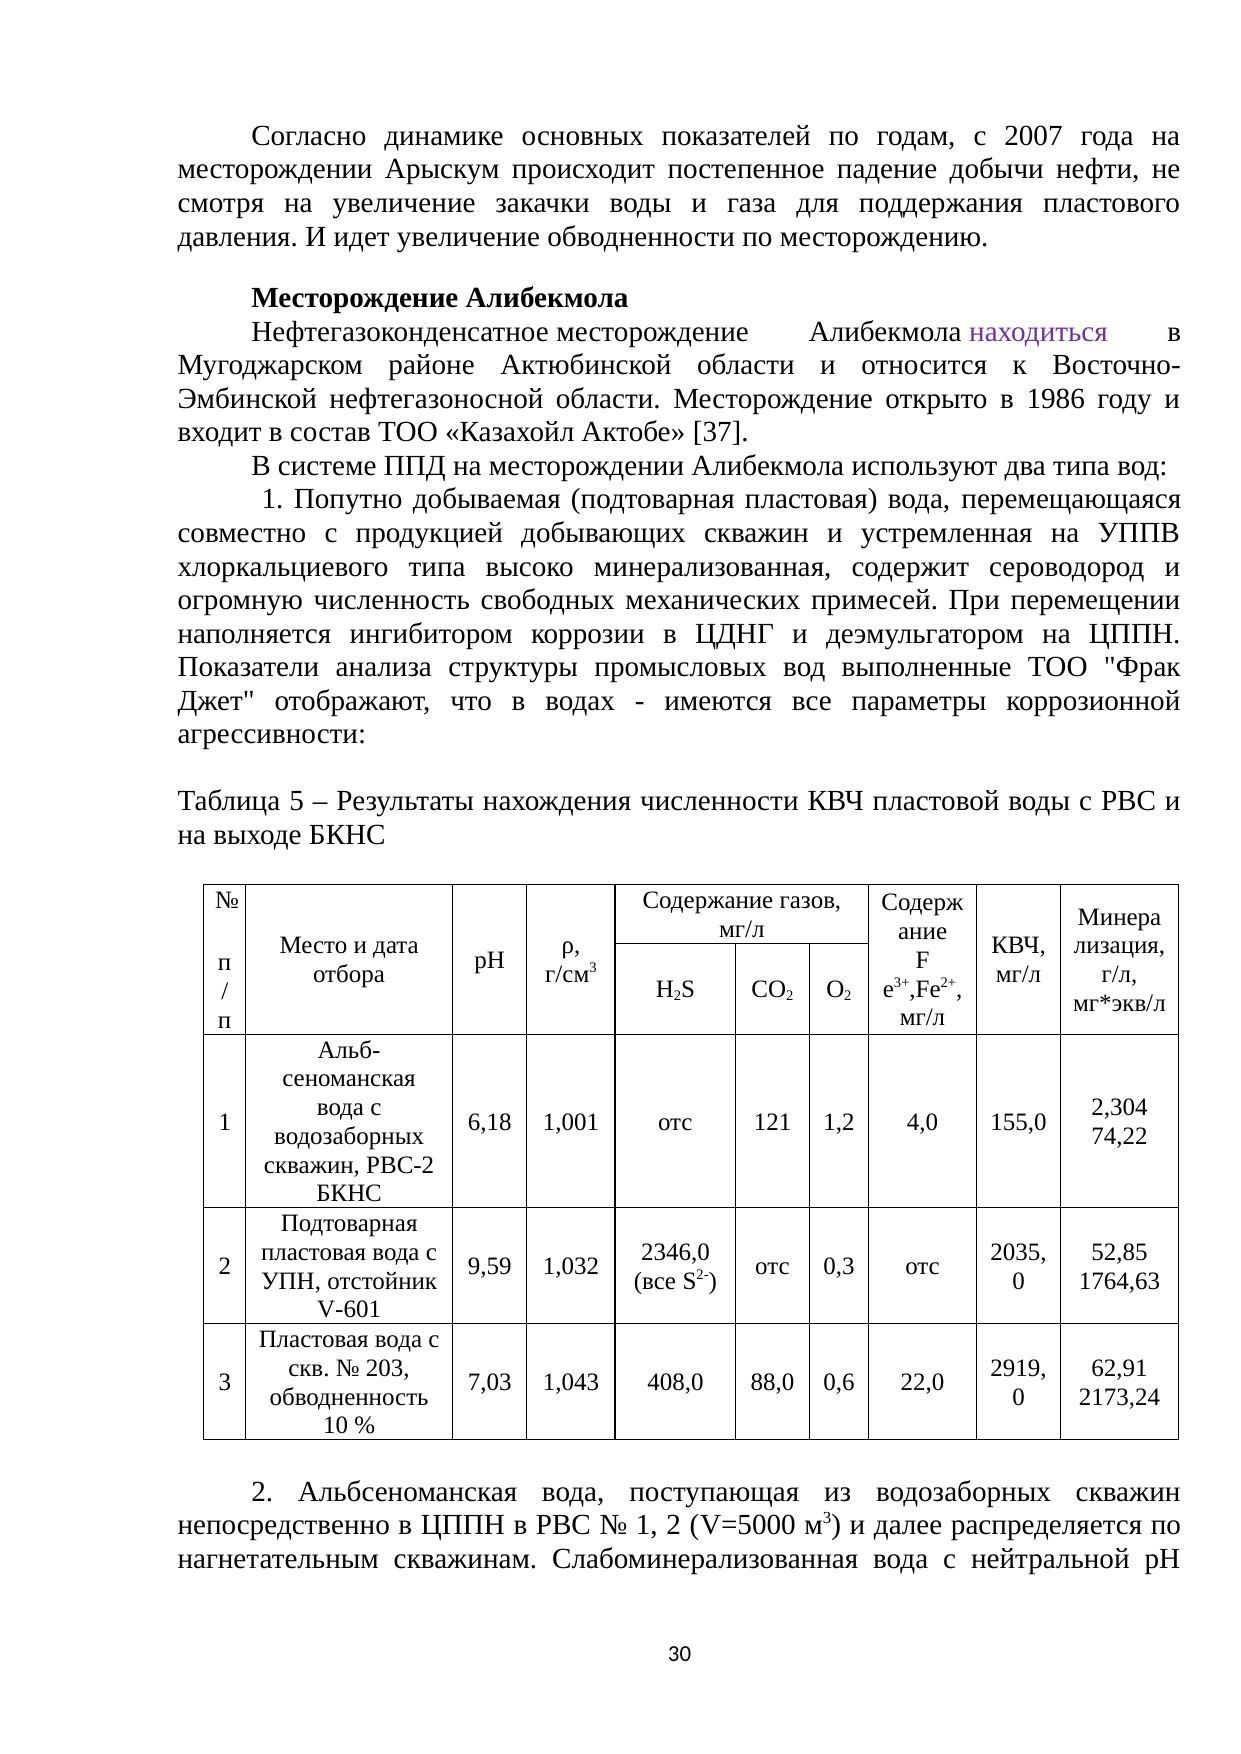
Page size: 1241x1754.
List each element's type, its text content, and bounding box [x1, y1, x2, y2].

table_cell Альб-сеноманская вода с водозаборных скважин, РВС-2 БКНС [246, 1035, 452, 1207]
table_cell 1,001 [527, 1035, 614, 1207]
table_cell Подтоварная пластовая вода с УПН, отстойник V-601 [246, 1208, 452, 1323]
table_header рН [453, 885, 526, 1034]
text Месторождение Алибекмола [177, 280, 1181, 314]
text В системе ППД на месторождении Алибекмола используют два типа вод: [177, 448, 1181, 482]
table_cell 1,2 [810, 1035, 868, 1207]
table_header Минерализация, г/л, мг*экв/л [1061, 885, 1178, 1034]
table_cell отс [736, 1208, 809, 1323]
table_cell 1 [204, 1035, 245, 1207]
table_cell Пластовая вода с скв. № 203, обводненность 10 % [246, 1324, 452, 1439]
table_cell 2035,0 [977, 1208, 1060, 1323]
text 1. Попутно добываемая (подтоварная пластовая) вода, перемещающаяся совместно с продукцией добывающих скважин и устремленная на УППВ хлоркальциевого типа высоко минерализованная, содержит сероводород и огромную численность свободных механических примесей. При перемещении наполняется ингибитором коррозии в ЦДНГ и деэмульгатором на ЦППН. Показатели анализа структуры промысловых вод выполненные ТОО "Фрак Джет" отображают, что в водах - имеются все параметры коррозионной агрессивности: [177, 482, 1181, 750]
table_cell 0,3 [810, 1208, 868, 1323]
table_header Содержание газов, мг/л [616, 885, 868, 943]
table_cell 62,91 2173,24 [1061, 1324, 1178, 1439]
table_cell 0,6 [810, 1324, 868, 1439]
table_cell 7,03 [453, 1324, 526, 1439]
table_cell 52,85 1764,63 [1061, 1208, 1178, 1323]
table_cell H2S [616, 944, 735, 1034]
table_cell 155,0 [977, 1035, 1060, 1207]
table_cell 1,043 [527, 1324, 614, 1439]
table_cell 3 [204, 1324, 245, 1439]
table_header КВЧ, мг/л [977, 885, 1060, 1034]
table_cell 2919,0 [977, 1324, 1060, 1439]
table_cell 9,59 [453, 1208, 526, 1323]
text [177, 1474, 1181, 1574]
table_cell 22,0 [869, 1324, 976, 1439]
table_cell 4,0 [869, 1035, 976, 1207]
table_cell 2,304 74,22 [1061, 1035, 1178, 1207]
table_cell отс [616, 1035, 735, 1207]
table_cell 121 [736, 1035, 809, 1207]
table_cell 6,18 [453, 1035, 526, 1207]
table_cell 2 [204, 1208, 245, 1323]
text Нефтегазоконденсатное месторождение Алибекмола находиться в Мугоджарском районе Актюбинской области и относится к Восточно-Эмбинской нефтегазоносной области. Месторождение открыто в 1986 году и входит в состав ТОО «Казахойл Актобе» [37]. [177, 314, 1181, 448]
table_cell 408,0 [616, 1324, 735, 1439]
table_header ρ, г/см3 [527, 885, 614, 1034]
table_cell отс [869, 1208, 976, 1323]
text Таблица 5 – Результаты нахождения численности КВЧ пластовой воды с РВС и на выходе БКНС [177, 783, 1181, 851]
table_header Место и дата отбора [246, 885, 452, 1034]
table_header № п/п [204, 885, 245, 1034]
table_cell 88,0 [736, 1324, 809, 1439]
table_cell 1,032 [527, 1208, 614, 1323]
table_header Содержание Fe3+,Fe2+, мг/л [869, 885, 976, 1034]
table_cell CO2 [736, 944, 809, 1034]
table_cell O2 [810, 944, 868, 1034]
table_cell 2346,0 (все S2-) [616, 1208, 735, 1323]
text Согласно динамике основных показателей по годам, с 2007 года на месторождении Арыскум происходит постепенное падение добычи нефти, не смотря на увеличение закачки воды и газа для поддержания пластового давления. И идет увеличение обводненности по месторождению. [177, 118, 1181, 252]
